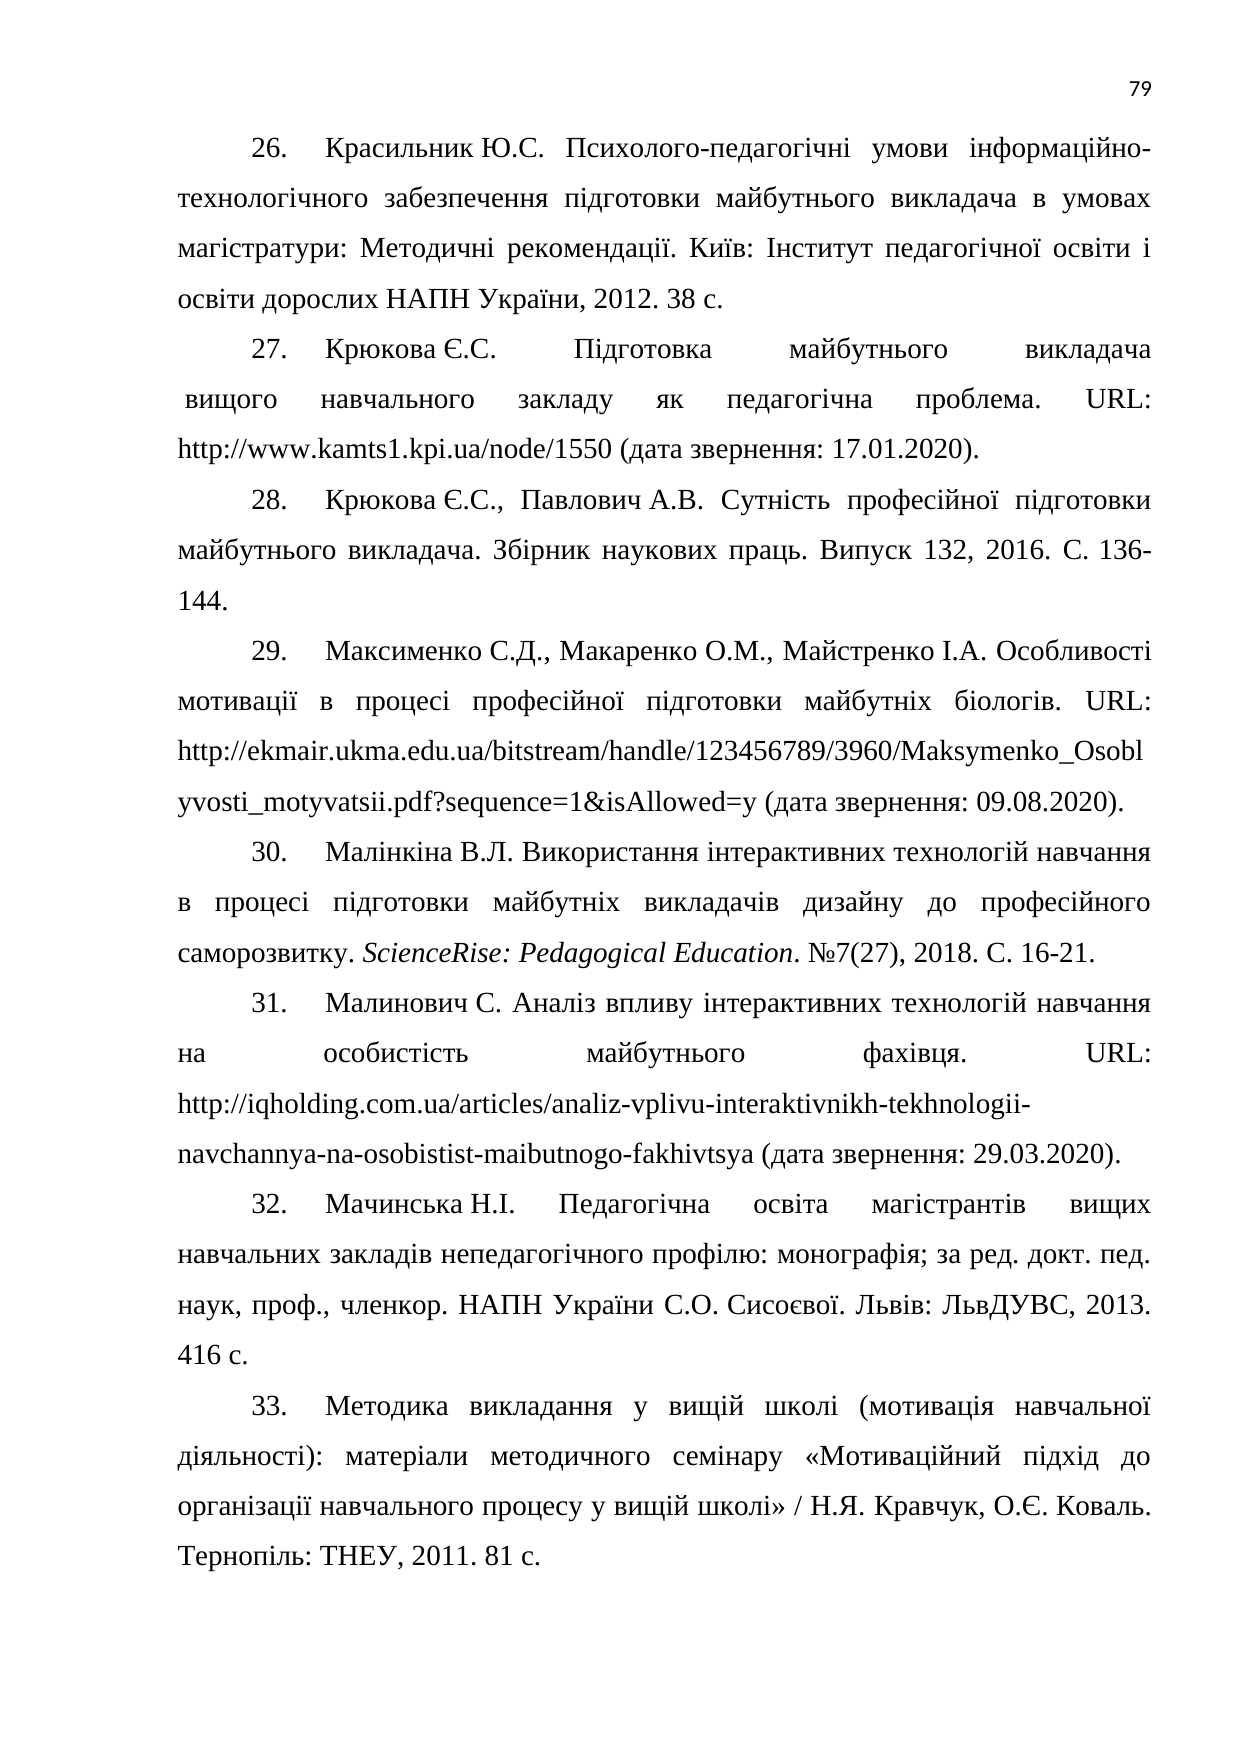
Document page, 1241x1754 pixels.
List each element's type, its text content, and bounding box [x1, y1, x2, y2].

list Методика викладання у вищій школі (мотивація навчальної діяльності): матеріали методичного семінару «Мотиваційний підхід до організації навчального процесу у вищій школі» / Н.Я. Кравчук, О.Є. Коваль. Тернопіль: ТНЕУ, 2011. 81 с. [177, 1388, 1152, 1572]
list Крюкова Є.С., Павлович А.В. Сутність професійної підготовки майбутнього викладача. Збірник наукових праць. Випуск 132, 2016. С. 136-144. [177, 482, 1152, 616]
list Крюкова Є.С. Підготовка майбутнього викладача вищого навчального закладу як педагогічна проблема. URL: http://www.kamts1.kpi.ua/node/1550 (дата звернення: 17.01.2020). [177, 331, 1152, 465]
list Малинович С. Аналіз впливу інтерактивних технологій навчання на особистість майбутнього фахівця. URL: http://iqholding.com.ua/articles/analiz-vplivu-interaktivnikh-tekhnologii-navchannya-na-osobistist-maibutnogo-fakhivtsya (дата звернення: 29.03.2020). [177, 985, 1152, 1169]
list Красильник Ю.С. Психолого-педагогічні умови інформаційно-технологічного забезпечення підготовки майбутнього викладача в умовах магістратури: Методичні рекомендації. Київ: Інститут педагогічної освіти і освіти дорослих НАПН України, 2012. 38 с. [177, 130, 1152, 314]
list Мачинська Н.І. Педагогічна освіта магістрантів вищих навчальних закладів непедагогічного профілю: монографія; за ред. докт. пед. наук, проф., членкор. НАПН України С.О. Сисоєвої. Львів: ЛьвДУВС, 2013. 416 с. [177, 1186, 1152, 1371]
list Малінкіна В.Л. Використання інтерактивних технологій навчання в процесі підготовки майбутніх викладачів дизайну до професійного саморозвитку. ScienceRise: Pedagogical Education. №7(27), 2018. С. 16-21. [177, 834, 1152, 968]
list Максименко С.Д., Макаренко О.М., Майстренко І.А. Особливості мотивації в процесі професійної підготовки майбутніх біологів. URL: http://ekmair.ukma.edu.ua/bitstream/handle/123456789/3960/Maksymenko_Osoblyvosti_motyvatsii.pdf?sequence=1&isAllowed=y (дата звернення: 09.08.2020). [177, 633, 1152, 817]
